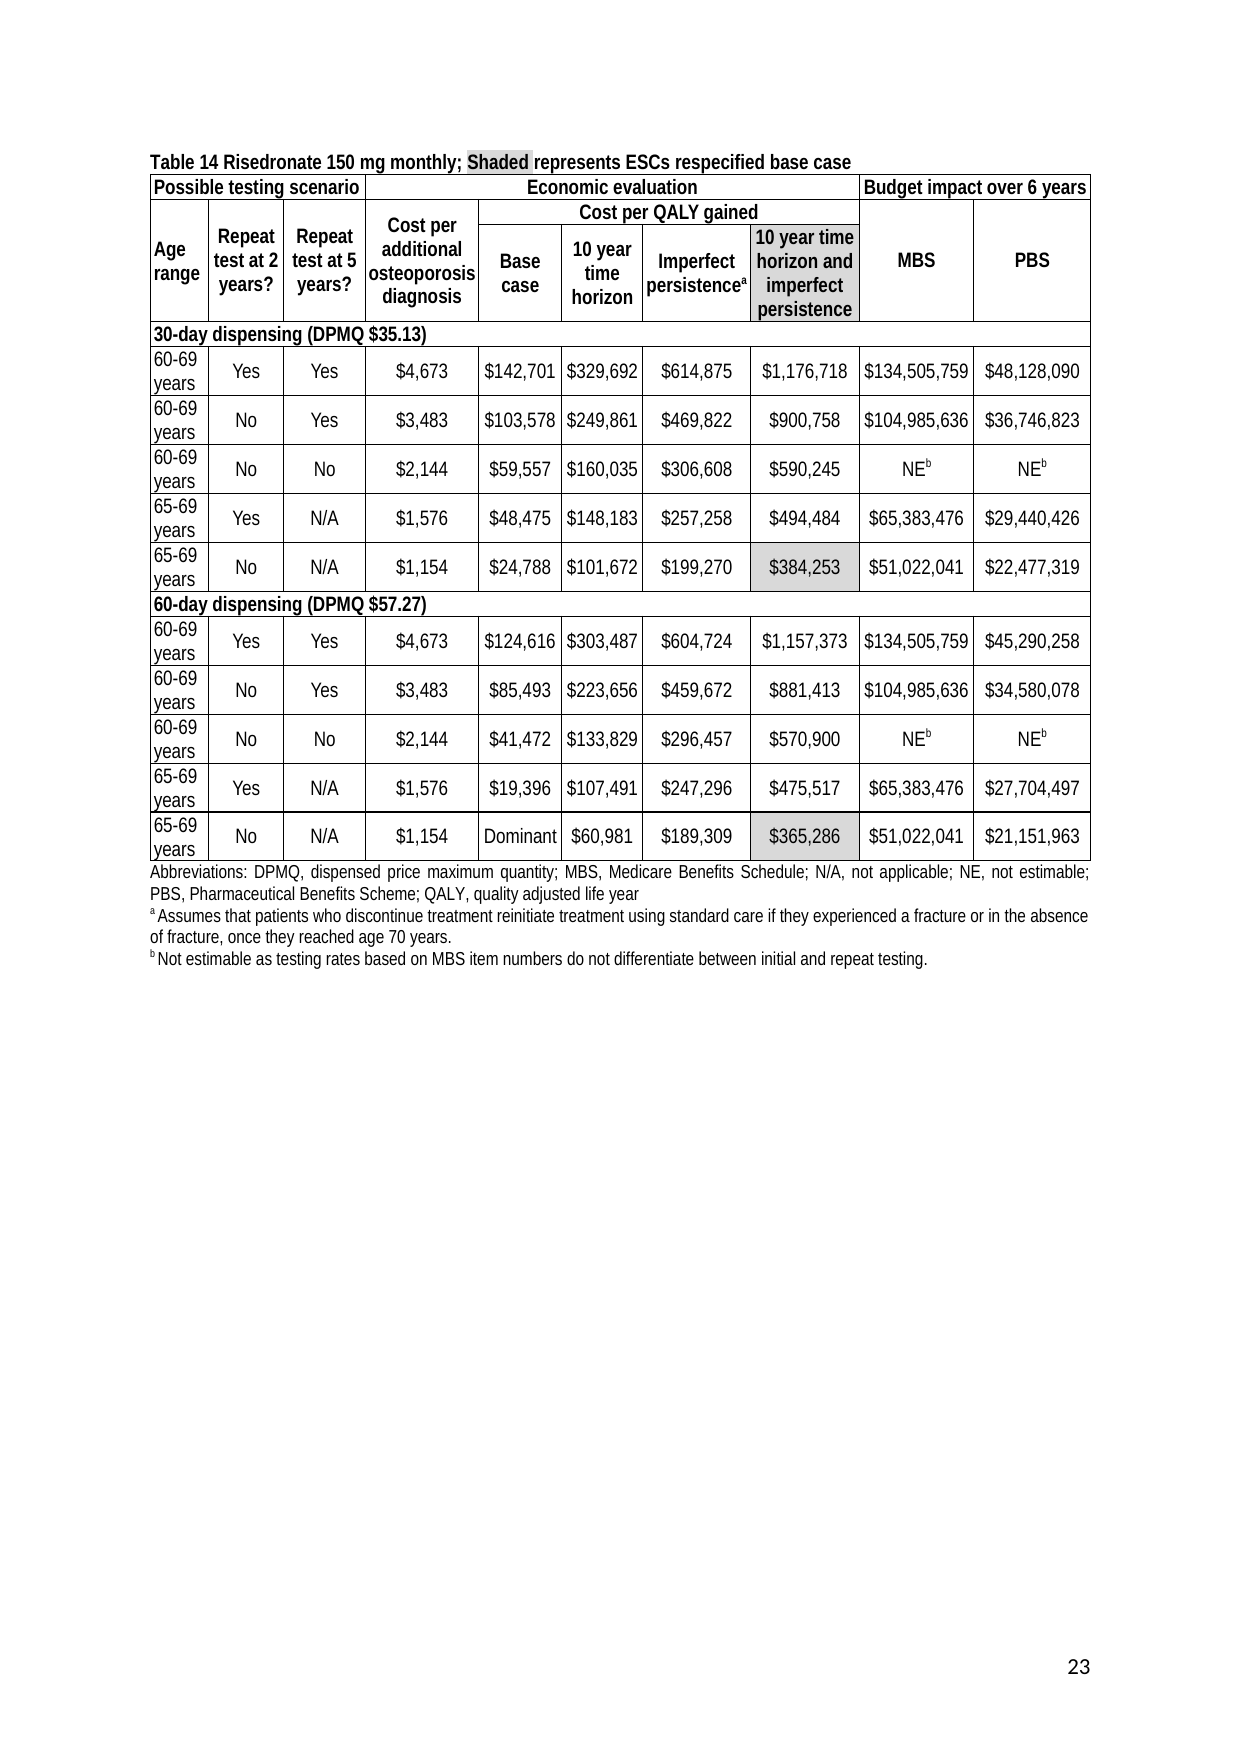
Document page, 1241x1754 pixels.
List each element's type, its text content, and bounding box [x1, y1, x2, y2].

table_cell $306,608 [643, 445, 750, 493]
table_cell $257,258 [643, 494, 750, 542]
table_cell $900,758 [751, 396, 859, 444]
table_cell Yes [209, 617, 283, 664]
table_cell 30-day dispensing (DPMQ $35.13) [151, 322, 1090, 346]
table_cell $29,440,426 [974, 494, 1090, 542]
table_cell $21,151,963 [974, 813, 1090, 860]
table_cell $104,985,636 [860, 396, 973, 444]
table_cell 60-69 years [151, 445, 208, 493]
table_cell $2,144 [366, 445, 478, 493]
table_cell Repeat test at 5 years? [284, 200, 365, 321]
table_cell 60-69 years [151, 666, 208, 713]
table_cell $199,270 [643, 543, 750, 591]
table_cell $329,692 [562, 347, 642, 395]
table_cell N/A [284, 543, 365, 591]
table_cell MBS [860, 200, 973, 321]
table_cell $469,822 [643, 396, 750, 444]
table_cell No [284, 445, 365, 493]
table_cell $41,472 [479, 715, 561, 762]
table_cell $22,477,319 [974, 543, 1090, 591]
table_cell $4,673 [366, 617, 478, 664]
table_cell 65-69 years [151, 494, 208, 542]
table_cell 60-69 years [151, 396, 208, 444]
table_cell $142,701 [479, 347, 561, 395]
table_cell Age range [151, 200, 208, 321]
table_cell $48,128,090 [974, 347, 1090, 395]
table_cell $881,413 [751, 666, 859, 713]
table_cell $1,576 [366, 764, 478, 811]
table_cell $247,296 [643, 764, 750, 811]
table_cell 10 year time horizon [562, 225, 642, 321]
table_cell NEb [860, 445, 973, 493]
table_cell $34,580,078 [974, 666, 1090, 713]
table_cell $27,704,497 [974, 764, 1090, 811]
table_cell $59,557 [479, 445, 561, 493]
table_cell $104,985,636 [860, 666, 973, 713]
text a Assumes that patients who discontinue treatment reinitiate treatment using standard care if they experienced a fracture or in the absence of fracture, once they reached age 70 years. [150, 904, 1090, 948]
table_cell $3,483 [366, 666, 478, 713]
table_cell NEb [974, 445, 1090, 493]
table_cell No [284, 715, 365, 762]
table_cell Yes [209, 764, 283, 811]
table_cell $133,829 [562, 715, 642, 762]
text Abbreviations: DPMQ, dispensed price maximum quantity; MBS, Medicare Benefits Schedule; N/A, not applicable; NE, not estimable; PBS, Pharmaceutical Benefits Scheme; QALY, quality adjusted life year [150, 861, 1090, 904]
table_cell $4,673 [366, 347, 478, 395]
table_cell 65-69 years [151, 813, 208, 860]
table_cell $189,309 [643, 813, 750, 860]
table_cell $101,672 [562, 543, 642, 591]
text Table 14 Risedronate 150 mg monthly; Shaded represents ESCs respecified base case [150, 150, 467, 174]
table_header Budget impact over 6 years [860, 175, 1090, 199]
table_cell 65-69 years [151, 543, 208, 591]
table_header Economic evaluation [366, 175, 859, 199]
table_cell 60-69 years [151, 347, 208, 395]
table_cell $160,035 [562, 445, 642, 493]
table_cell Base case [479, 225, 561, 321]
table_cell $1,176,718 [751, 347, 859, 395]
table_cell No [209, 396, 283, 444]
table_cell $51,022,041 [860, 543, 973, 591]
table_cell $45,290,258 [974, 617, 1090, 664]
table_cell $65,383,476 [860, 494, 973, 542]
table_cell $570,900 [751, 715, 859, 762]
table_cell N/A [284, 494, 365, 542]
table_cell $148,183 [562, 494, 642, 542]
table_cell $1,154 [366, 813, 478, 860]
table_cell 60-69 years [151, 617, 208, 664]
table_cell $3,483 [366, 396, 478, 444]
table_cell $19,396 [479, 764, 561, 811]
table_cell $1,154 [366, 543, 478, 591]
table_cell Yes [284, 617, 365, 664]
table_cell N/A [284, 764, 365, 811]
table_cell $459,672 [643, 666, 750, 713]
table_cell $249,861 [562, 396, 642, 444]
table_cell No [209, 666, 283, 713]
table_cell $51,022,041 [860, 813, 973, 860]
table_cell $134,505,759 [860, 347, 973, 395]
table_cell Yes [284, 666, 365, 713]
table_cell $65,383,476 [860, 764, 973, 811]
table_cell $103,578 [479, 396, 561, 444]
table_cell Cost per QALY gained [479, 200, 859, 224]
table_cell $85,493 [479, 666, 561, 713]
text b Not estimable as testing rates based on MBS item numbers do not differentiate between initial and repeat testing. [150, 948, 1090, 969]
table_cell Imperfect persistencea [643, 225, 750, 321]
table_cell Dominant [479, 813, 561, 860]
table_cell $124,616 [479, 617, 561, 664]
table_cell $107,491 [562, 764, 642, 811]
table_cell NEb [974, 715, 1090, 762]
table_cell Repeat test at 2 years? [209, 200, 283, 321]
table_cell $296,457 [643, 715, 750, 762]
table_cell $1,157,373 [751, 617, 859, 664]
table_cell $134,505,759 [860, 617, 973, 664]
table_cell $1,576 [366, 494, 478, 542]
table_cell $303,487 [562, 617, 642, 664]
table_cell Yes [209, 494, 283, 542]
table_cell $48,475 [479, 494, 561, 542]
table_cell 10 year time horizon and imperfect persistence [751, 225, 859, 321]
table_cell No [209, 813, 283, 860]
table_cell $60,981 [562, 813, 642, 860]
table_cell $24,788 [479, 543, 561, 591]
table_cell $365,286 [751, 813, 859, 860]
table_cell NEb [860, 715, 973, 762]
table_cell $384,253 [751, 543, 859, 591]
table_header Possible testing scenario [151, 175, 365, 199]
table_cell 60-day dispensing (DPMQ $57.27) [151, 592, 1090, 616]
table_cell Yes [209, 347, 283, 395]
table_cell Yes [284, 347, 365, 395]
table_cell $475,517 [751, 764, 859, 811]
table_cell $36,746,823 [974, 396, 1090, 444]
table_cell No [209, 715, 283, 762]
table_cell $223,656 [562, 666, 642, 713]
table_cell $494,484 [751, 494, 859, 542]
table_cell 65-69 years [151, 764, 208, 811]
table_cell No [209, 445, 283, 493]
table_cell $614,875 [643, 347, 750, 395]
table_cell $590,245 [751, 445, 859, 493]
table_cell $604,724 [643, 617, 750, 664]
text Table 14 Risedronate 150 mg monthly; Shaded represents ESCs respecified base case [533, 150, 1090, 174]
table_cell $2,144 [366, 715, 478, 762]
table_cell N/A [284, 813, 365, 860]
table_cell No [209, 543, 283, 591]
table_cell PBS [974, 200, 1090, 321]
table_cell Cost per additional osteoporosis diagnosis [366, 200, 478, 321]
table_cell Yes [284, 396, 365, 444]
table_cell 60-69 years [151, 715, 208, 762]
